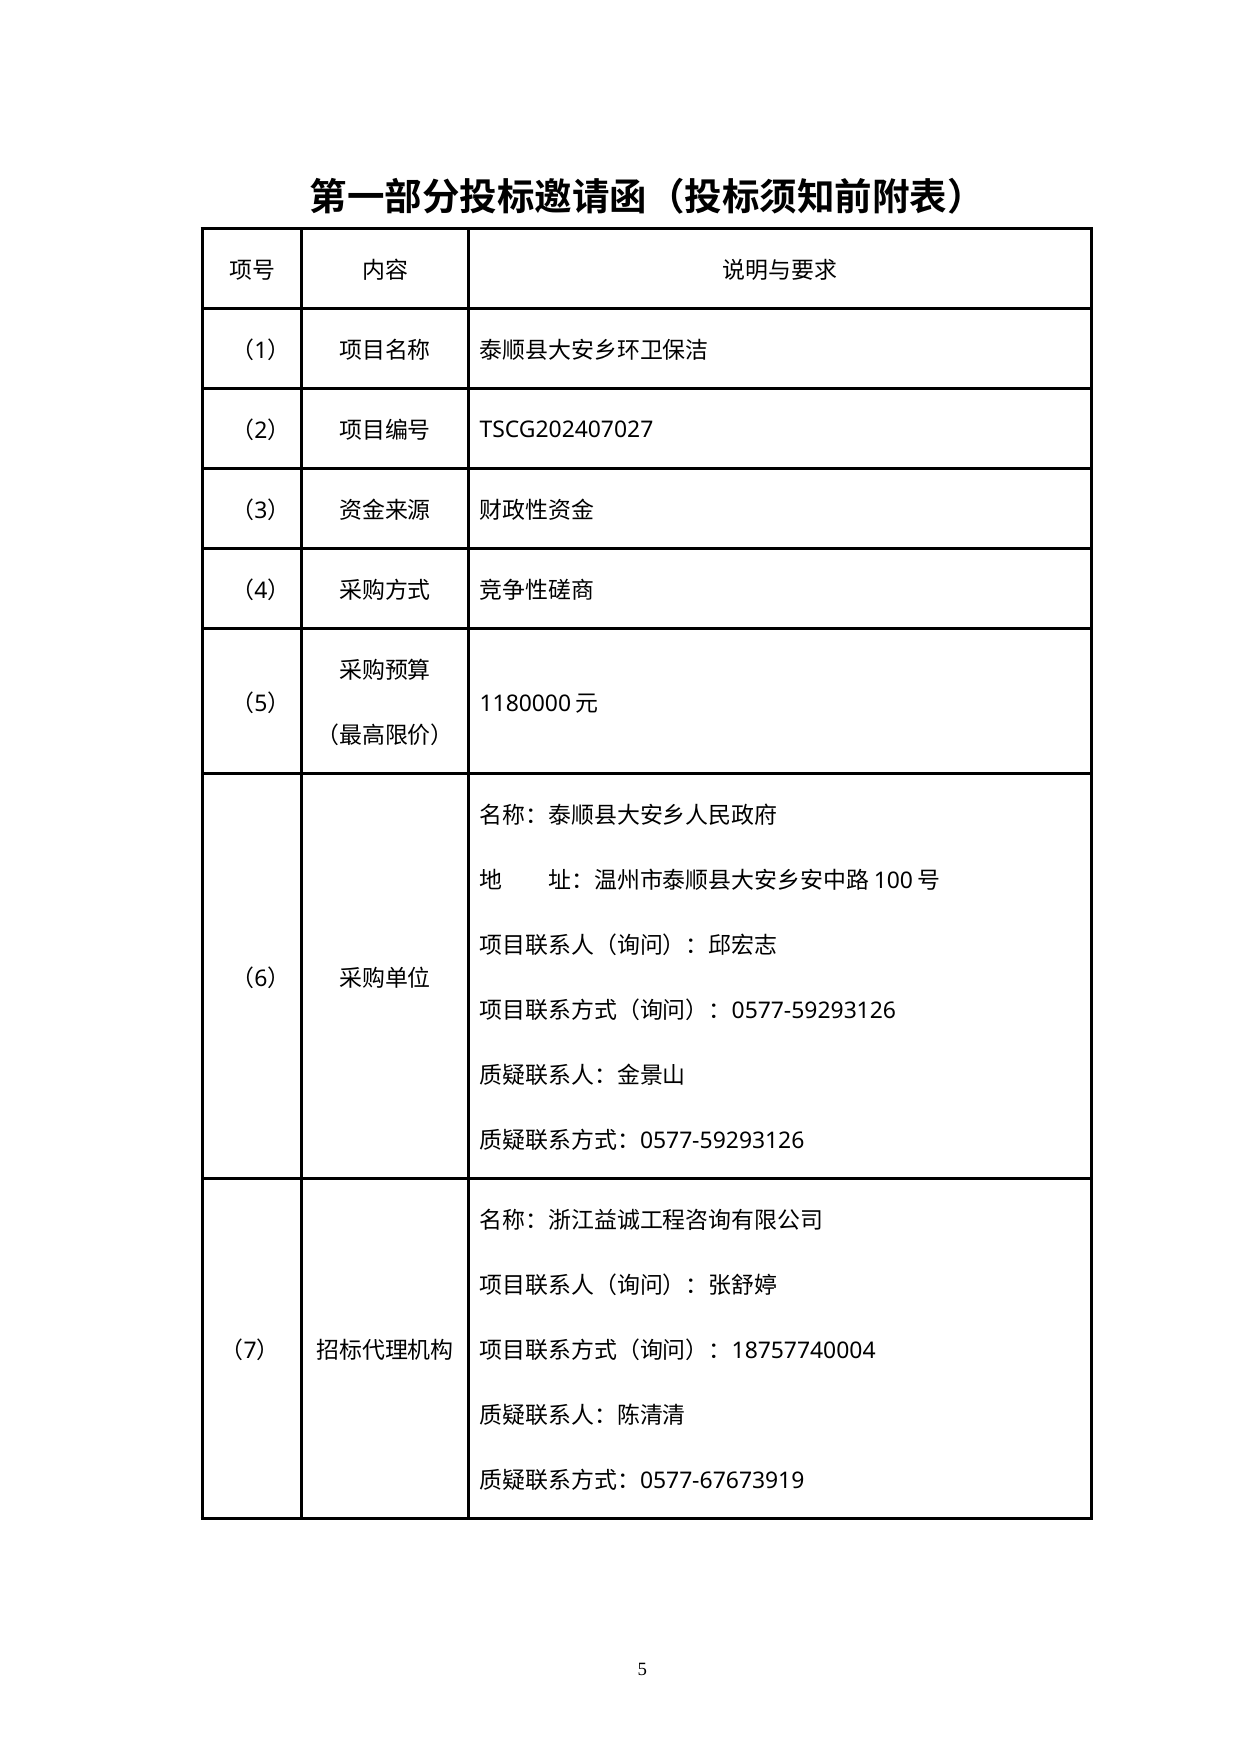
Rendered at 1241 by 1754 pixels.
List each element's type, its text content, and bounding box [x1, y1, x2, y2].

table_cell [204, 630, 300, 772]
table_cell [204, 775, 300, 1177]
table_cell 竞争性磋商 [470, 550, 1090, 627]
table_cell 名称：泰顺县大安乡人民政府 地 址：温州市泰顺县大安乡安中路100号 项目联系人（询问）：邱宏志 项目联系方式（询问）：0577-59293126 质疑联系人：金景山 质疑联系方式：0577-59293126 [470, 775, 1090, 1177]
table_cell 项目编号 [303, 390, 467, 467]
table_header 说明与要求 [470, 230, 1090, 307]
table_header 内容 [303, 230, 467, 307]
table_cell [204, 310, 300, 387]
table_cell 财政性资金 [470, 470, 1090, 547]
table_cell [204, 550, 300, 627]
table_cell TSCG202407027 [470, 390, 1090, 467]
table_cell 名称：浙江益诚工程咨询有限公司 项目联系人（询问）：张舒婷 项目联系方式（询问）：18757740004 质疑联系人：陈清清 质疑联系方式：0577-67673919 [470, 1180, 1090, 1517]
table_cell 采购单位 [303, 775, 467, 1177]
table_cell 采购方式 [303, 550, 467, 627]
table_cell [204, 390, 300, 467]
table_cell [204, 470, 300, 547]
text 第一部分投标邀请函（投标须知前附表） [169, 162, 1125, 227]
table_cell 资金来源 [303, 470, 467, 547]
table_cell 招标代理机构 [303, 1180, 467, 1517]
table_header 项号 [204, 230, 300, 307]
table_cell [204, 1180, 300, 1517]
table_cell 泰顺县大安乡环卫保洁 [470, 310, 1090, 387]
table_cell 1180000元 [470, 630, 1090, 772]
table_cell 项目名称 [303, 310, 467, 387]
table_cell 采购预算 （最高限价） [303, 630, 467, 772]
